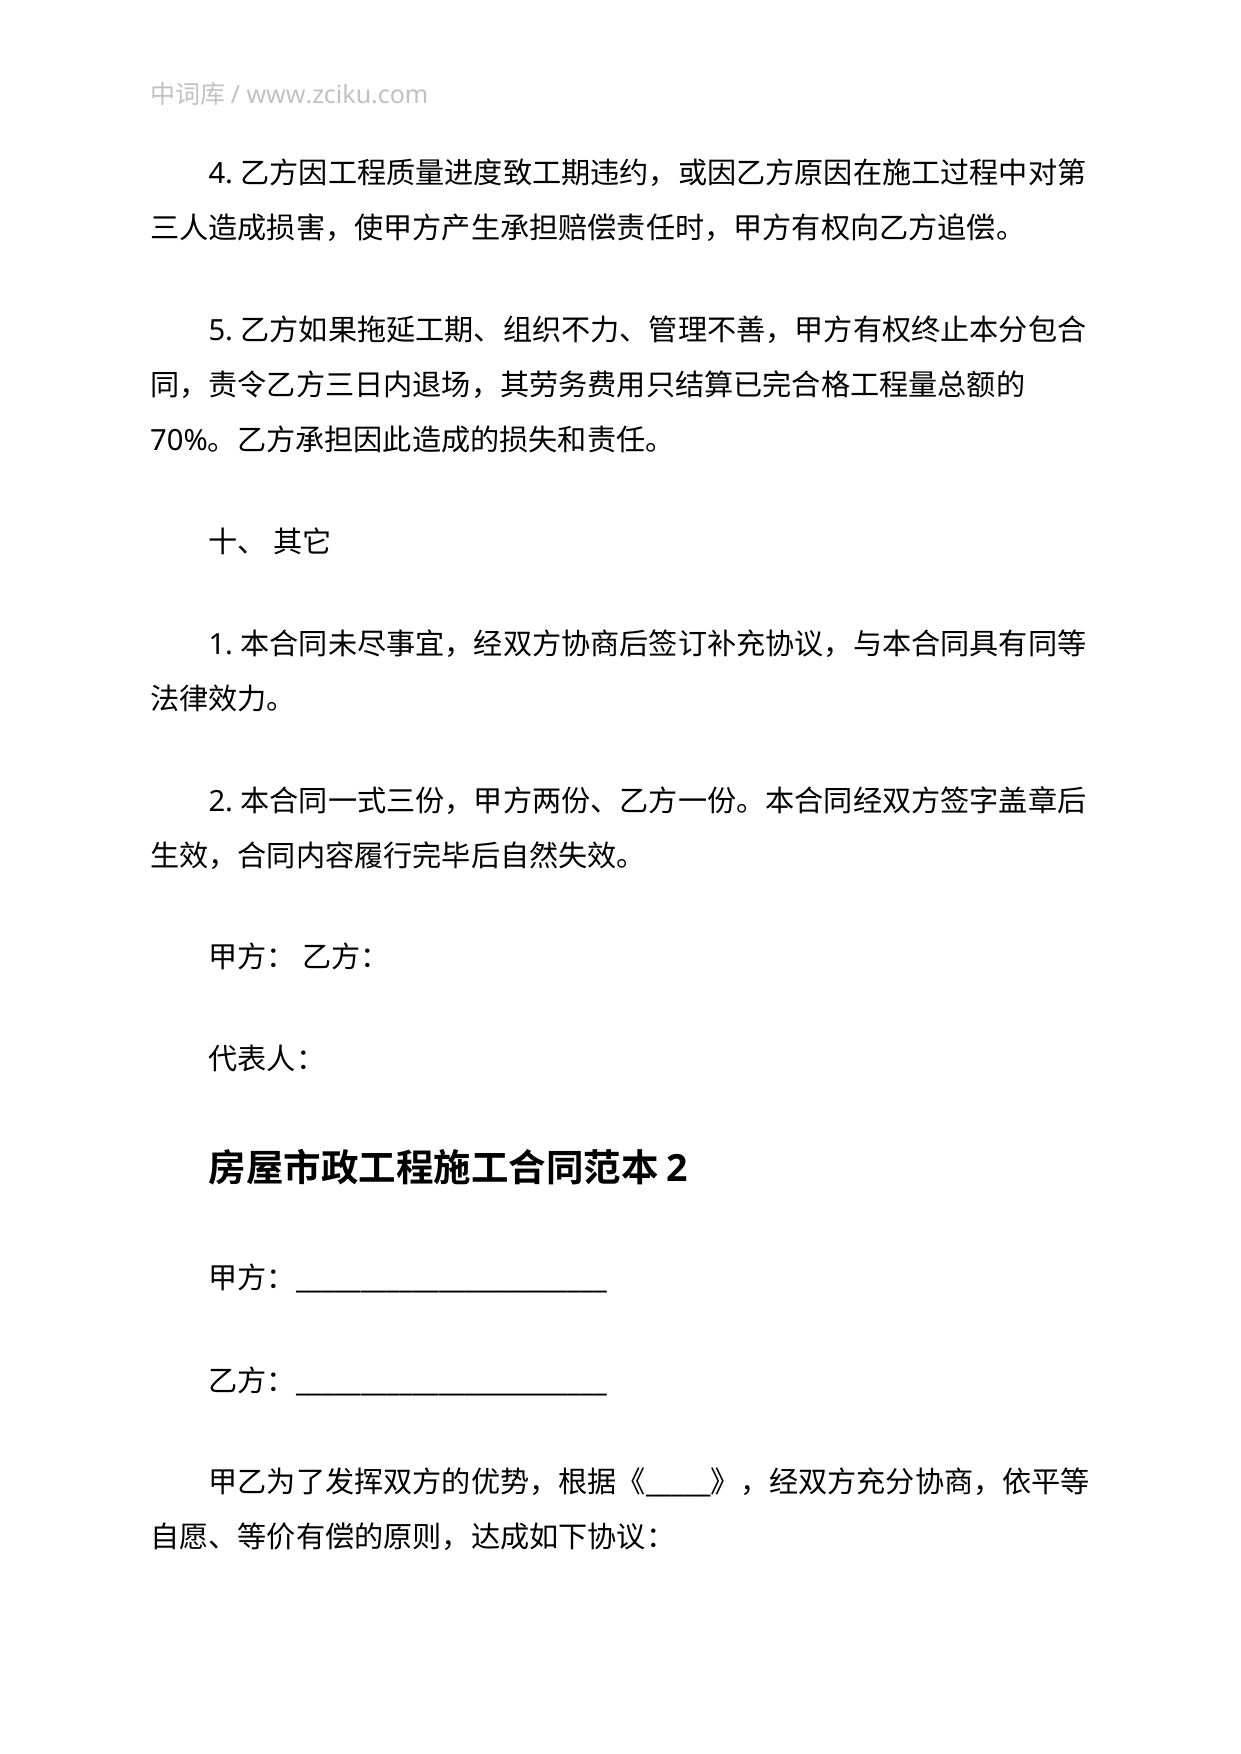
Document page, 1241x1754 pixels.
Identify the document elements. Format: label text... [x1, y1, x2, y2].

text 房屋市政工程施工合同范本2 [150, 1137, 1090, 1192]
text 甲方：________________________ [150, 1255, 1090, 1297]
text 甲方： 乙方： [150, 934, 1090, 976]
text 乙方：________________________ [150, 1357, 1090, 1399]
text 5. 乙方如果拖延工期、组织不力、管理不善，甲方有权终止本分包合同，责令乙方三日内退场，其劳务费用只结算已完合格工程量总额的70%。乙方承担因此造成的损失和责任。 [150, 307, 1090, 459]
text 甲乙为了发挥双方的优势，根据《_____》，经双方充分协商，依平等自愿、等价有偿的原则，达成如下协议： [150, 1459, 1090, 1556]
text 1. 本合同未尽事宜，经双方协商后签订补充协议，与本合同具有同等法律效力。 [150, 620, 1090, 718]
text 2. 本合同一式三份，甲方两份、乙方一份。本合同经双方签字盖章后生效，合同内容履行完毕后自然失效。 [150, 777, 1090, 874]
text 代表人： [150, 1036, 1090, 1078]
text 十、 其它 [150, 519, 1090, 561]
text 4. 乙方因工程质量进度致工期违约，或因乙方原因在施工过程中对第三人造成损害，使甲方产生承担赔偿责任时，甲方有权向乙方追偿。 [150, 150, 1090, 247]
